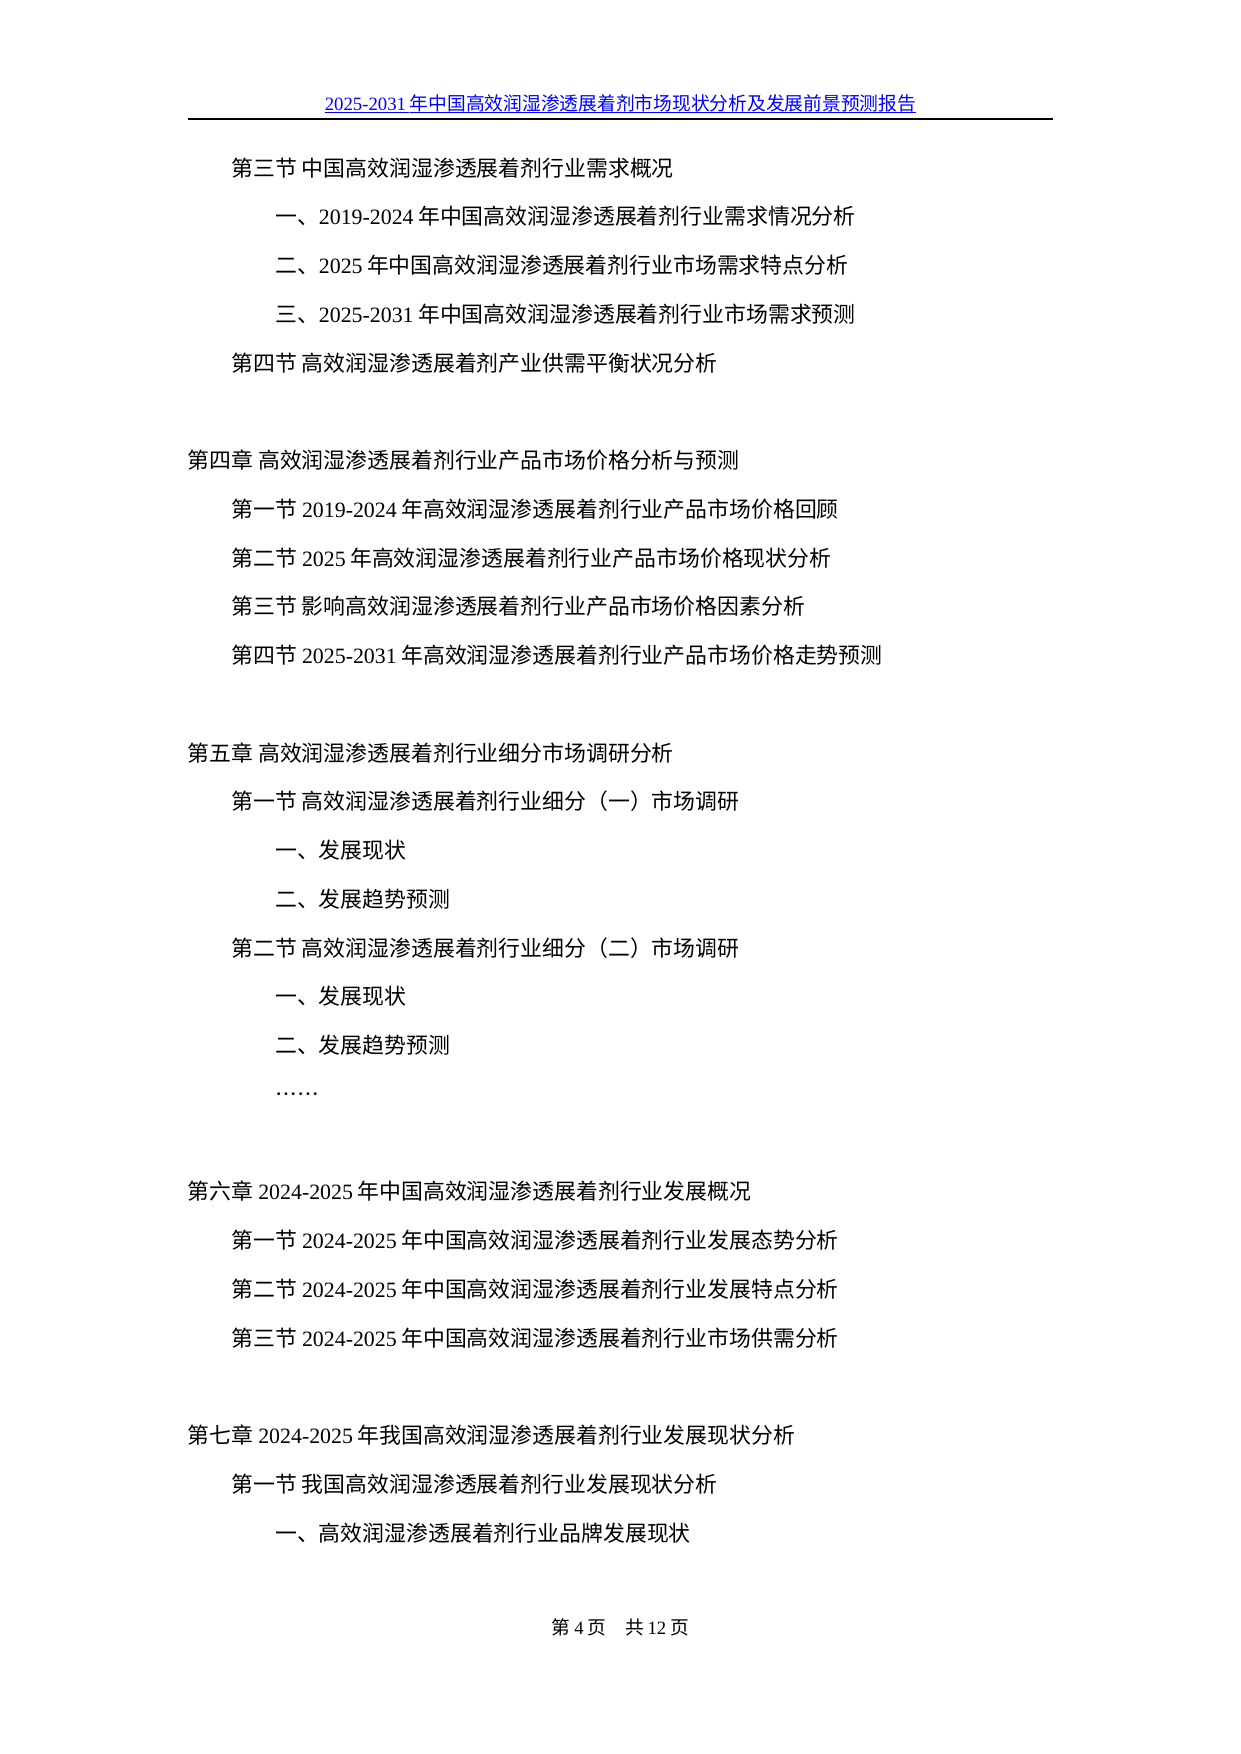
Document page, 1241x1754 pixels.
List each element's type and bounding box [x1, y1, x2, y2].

text [187, 150, 1053, 1548]
